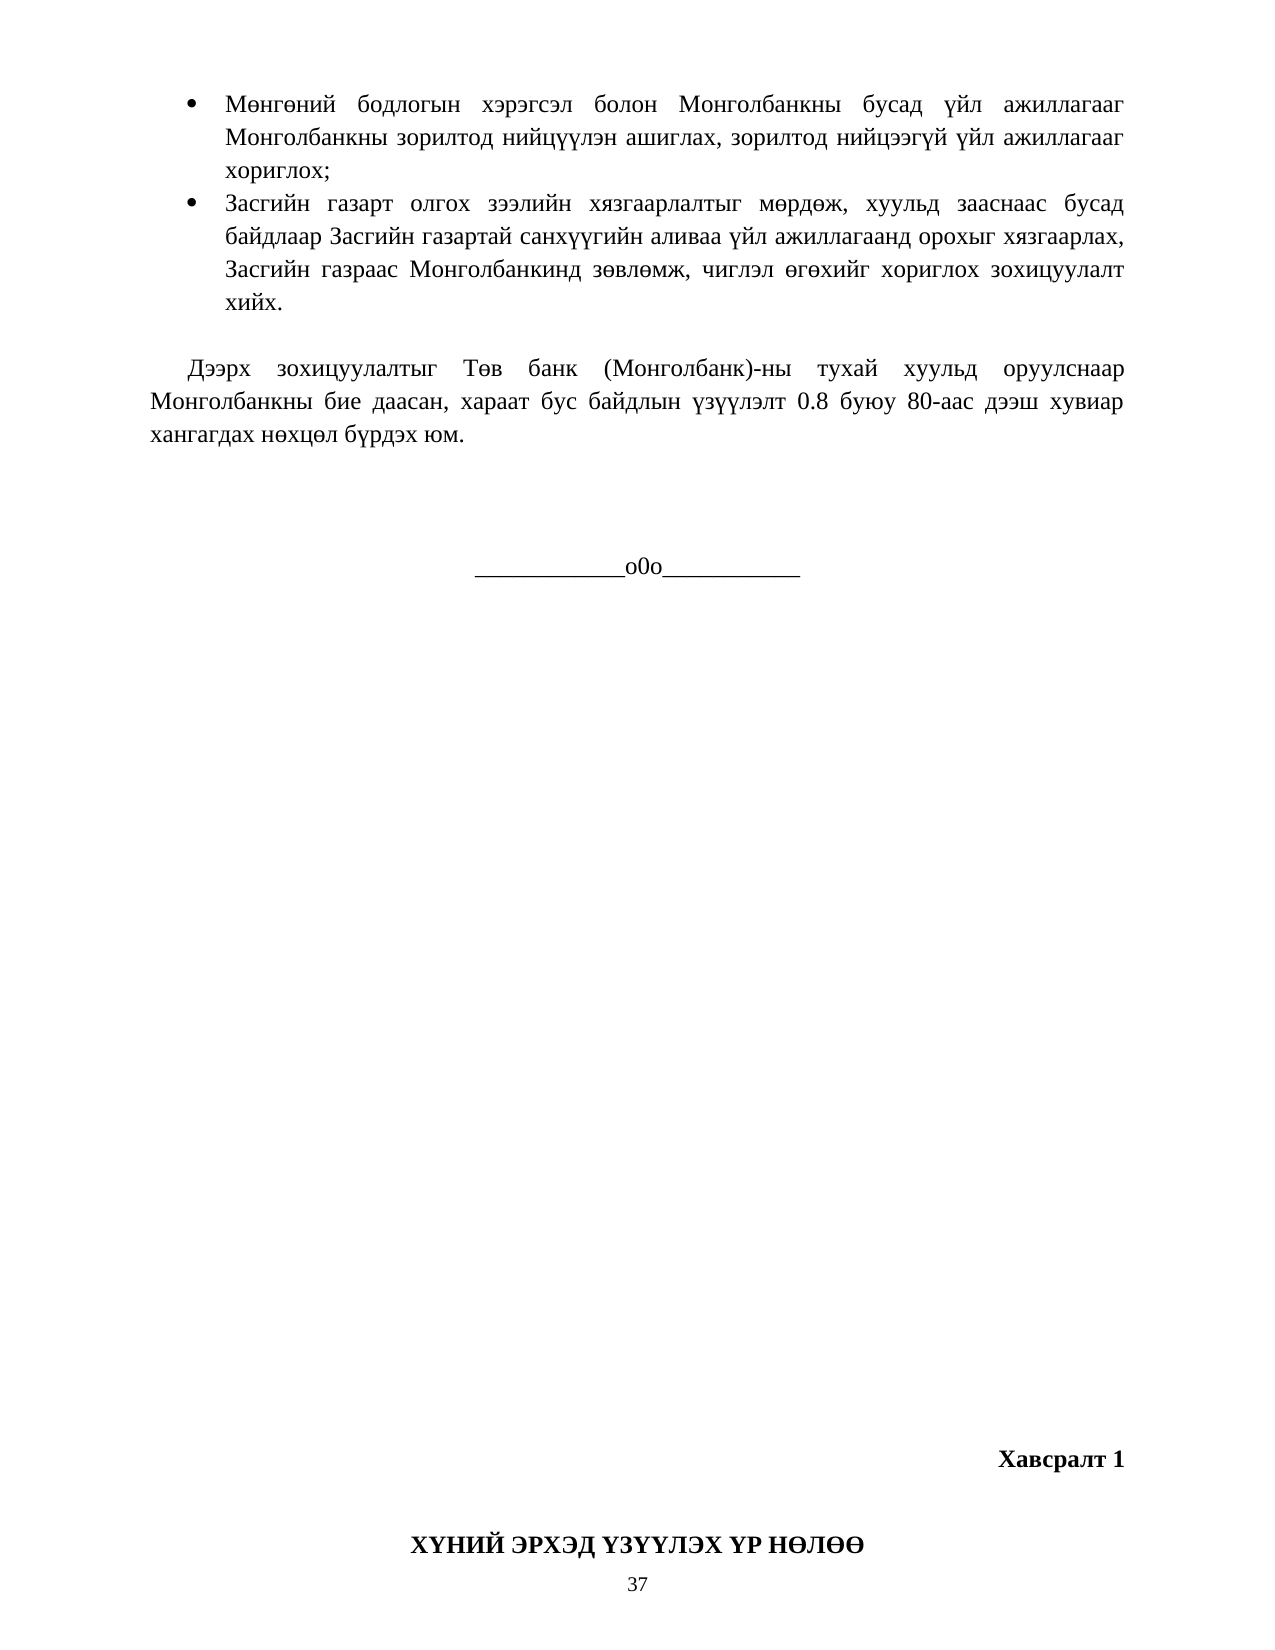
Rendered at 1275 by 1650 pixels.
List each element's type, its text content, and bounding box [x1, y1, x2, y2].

list Засгийн газарт олгох зээлийн хязгаарлалтыг мөрдөж, хуульд зааснаас бусад байдлаар Засгийн газартай санхүүгийн аливаа үйл ажиллагаанд орохыг хязгаарлах, Засгийн газраас Монголбанкинд зөвлөмж, чиглэл өгөхийг хориглох зохицуулалт хийх. [187, 188, 1125, 316]
list Мөнгөний бодлогын хэрэгсэл болон Монголбанкны бусад үйл ажиллагааг Монголбанкны зорилтод нийцүүлэн ашиглах, зорилтод нийцээгүй үйл ажиллагааг хориглох; [187, 89, 1125, 183]
subtitle Хавсралт 1 [150, 1444, 1125, 1473]
text ХҮНИЙ ЭРХЭД ҮЗҮҮЛЭХ ҮР НӨЛӨӨ [150, 1531, 1125, 1559]
list Дээрх зохицуулалтыг Төв банк (Монголбанк)-ны тухай хуульд оруулснаар Монголбанкны бие даасан, хараат бус байдлын үзүүлэлт 0.8 буюу 80-аас дээш хувиар хангагдах нөхцөл бүрдэх юм. [150, 353, 1125, 448]
list ____________o0o___________ [150, 551, 1125, 580]
